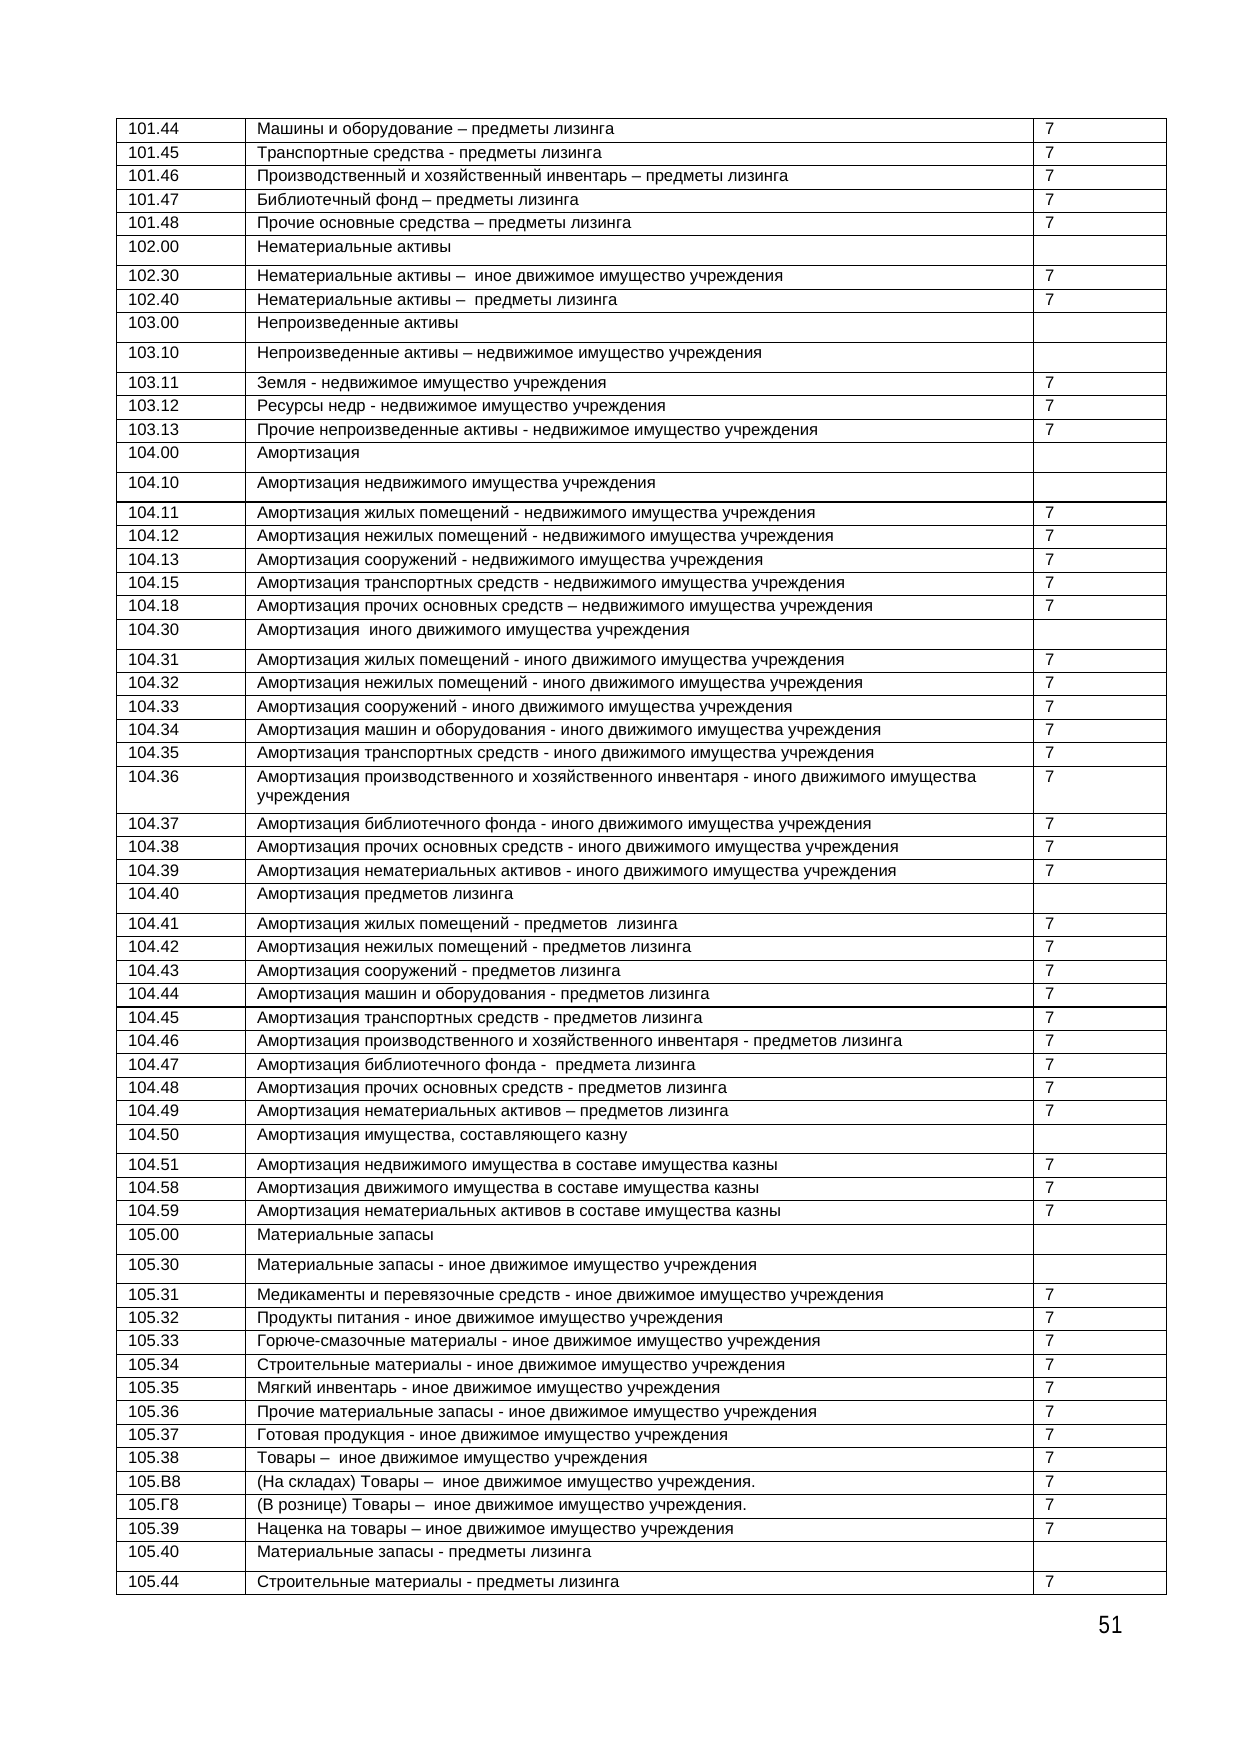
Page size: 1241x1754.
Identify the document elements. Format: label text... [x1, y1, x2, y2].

table_cell 105.В8 [117, 1472, 245, 1494]
table_cell 7 [1034, 166, 1166, 188]
table_cell Амортизация сооружений - предметов лизинга [246, 961, 1033, 983]
table_cell Производственный и хозяйственный инвентарь – предметы лизинга [246, 166, 1033, 188]
table_cell 7 [1034, 1355, 1166, 1377]
table_cell 103.12 [117, 396, 245, 418]
table_cell Наценка на товары – иное движимое имущество учреждения [246, 1519, 1033, 1541]
table_cell 104.42 [117, 937, 245, 959]
table_cell 7 [1034, 1078, 1166, 1100]
table_cell 104.41 [117, 914, 245, 936]
table_cell [1034, 884, 1166, 913]
table_cell Амортизация библиотечного фонда - иного движимого имущества учреждения [246, 814, 1033, 836]
table_cell Амортизация имущества, составляющего казну [246, 1125, 1033, 1153]
table_cell [1034, 1542, 1166, 1571]
table_cell 104.46 [117, 1031, 245, 1053]
table_cell 105.30 [117, 1255, 245, 1283]
table_cell Амортизация машин и оборудования - иного движимого имущества учреждения [246, 720, 1033, 742]
table_cell 7 [1034, 914, 1166, 936]
table_cell Строительные материалы - иное движимое имущество учреждения [246, 1355, 1033, 1377]
table_cell 104.37 [117, 814, 245, 836]
table_cell 104.40 [117, 884, 245, 913]
table_cell 7 [1034, 119, 1166, 142]
table_cell 105.36 [117, 1401, 245, 1424]
table_cell Амортизация прочих основных средств - предметов лизинга [246, 1078, 1033, 1100]
table_cell 102.00 [117, 236, 245, 265]
table_cell 105.32 [117, 1308, 245, 1330]
table_cell Амортизация движимого имущества в составе имущества казны [246, 1178, 1033, 1200]
table_cell 7 [1034, 860, 1166, 883]
table_cell 7 [1034, 266, 1166, 288]
table_cell Прочие непроизведенные активы - недвижимое имущество учреждения [246, 420, 1033, 442]
table_cell 7 [1034, 650, 1166, 672]
table_cell Продукты питания - иное движимое имущество учреждения [246, 1308, 1033, 1330]
table_cell 104.18 [117, 596, 245, 619]
table_cell 7 [1034, 837, 1166, 859]
table_cell Прочие материальные запасы - иное движимое имущество учреждения [246, 1401, 1033, 1424]
table_cell [1034, 1255, 1166, 1283]
table_cell 7 [1034, 1331, 1166, 1353]
table_cell Амортизация транспортных средств - предметов лизинга [246, 1008, 1033, 1030]
table_cell Амортизация сооружений - иного движимого имущества учреждения [246, 696, 1033, 719]
table_cell Нематериальные активы – предметы лизинга [246, 290, 1033, 312]
table_cell 7 [1034, 1101, 1166, 1123]
table_cell 7 [1034, 190, 1166, 212]
table_cell Амортизация библиотечного фонда - предмета лизинга [246, 1054, 1033, 1077]
table_cell 104.35 [117, 743, 245, 766]
table_cell 104.43 [117, 961, 245, 983]
table_cell 7 [1034, 213, 1166, 235]
table_cell 102.30 [117, 266, 245, 288]
table_cell 7 [1034, 143, 1166, 165]
table_cell 105.44 [117, 1572, 245, 1594]
table_cell 7 [1034, 1519, 1166, 1541]
table_cell 7 [1034, 1572, 1166, 1594]
table_cell Земля - недвижимое имущество учреждения [246, 373, 1033, 395]
table_cell 7 [1034, 549, 1166, 572]
table_cell Амортизация недвижимого имущества учреждения [246, 473, 1033, 501]
table_cell Амортизация нежилых помещений - недвижимого имущества учреждения [246, 526, 1033, 548]
table_cell 7 [1034, 396, 1166, 418]
table_cell 7 [1034, 1448, 1166, 1471]
table_cell Амортизация нежилых помещений - предметов лизинга [246, 937, 1033, 959]
table_cell 7 [1034, 814, 1166, 836]
table_cell 7 [1034, 984, 1166, 1006]
table_cell 7 [1034, 696, 1166, 719]
table_cell 105.39 [117, 1519, 245, 1541]
table_cell 104.00 [117, 443, 245, 472]
table_cell Амортизация сооружений - недвижимого имущества учреждения [246, 549, 1033, 572]
table_cell 104.48 [117, 1078, 245, 1100]
table_cell 104.44 [117, 984, 245, 1006]
table_cell 7 [1034, 1425, 1166, 1447]
table_cell 7 [1034, 1031, 1166, 1053]
table_cell Амортизация [246, 443, 1033, 472]
table_cell 7 [1034, 503, 1166, 525]
table_cell 7 [1034, 526, 1166, 548]
table_cell 105.35 [117, 1378, 245, 1400]
table_cell Машины и оборудование – предметы лизинга [246, 119, 1033, 142]
table_cell Товары – иное движимое имущество учреждения [246, 1448, 1033, 1471]
table_cell 104.32 [117, 673, 245, 695]
table_cell 103.00 [117, 313, 245, 342]
table_cell 7 [1034, 290, 1166, 312]
table_cell 7 [1034, 1495, 1166, 1518]
table_cell Амортизация машин и оборудования - предметов лизинга [246, 984, 1033, 1006]
table_cell Библиотечный фонд – предметы лизинга [246, 190, 1033, 212]
table_cell [1034, 313, 1166, 342]
table_cell 104.33 [117, 696, 245, 719]
table_cell 104.49 [117, 1101, 245, 1123]
table_cell 7 [1034, 420, 1166, 442]
table_cell Амортизация жилых помещений - иного движимого имущества учреждения [246, 650, 1033, 672]
table_cell Амортизация прочих основных средств – недвижимого имущества учреждения [246, 596, 1033, 619]
table_cell Амортизация транспортных средств - недвижимого имущества учреждения [246, 573, 1033, 595]
table_cell 7 [1034, 673, 1166, 695]
table_cell 101.48 [117, 213, 245, 235]
table_cell 7 [1034, 1178, 1166, 1200]
table_cell 104.10 [117, 473, 245, 501]
table_cell Транспортные средства - предметы лизинга [246, 143, 1033, 165]
table_cell 104.51 [117, 1154, 245, 1177]
table_cell 105.33 [117, 1331, 245, 1353]
table_cell Амортизация производственного и хозяйственного инвентаря - предметов лизинга [246, 1031, 1033, 1053]
table_cell 7 [1034, 1284, 1166, 1307]
table_cell 105.00 [117, 1225, 245, 1253]
table_cell Амортизация нематериальных активов в составе имущества казны [246, 1201, 1033, 1224]
table_cell 103.13 [117, 420, 245, 442]
table_cell 7 [1034, 1201, 1166, 1224]
table_cell 7 [1034, 1378, 1166, 1400]
table_cell 7 [1034, 1008, 1166, 1030]
table_cell 105.34 [117, 1355, 245, 1377]
table_cell Амортизация жилых помещений - недвижимого имущества учреждения [246, 503, 1033, 525]
table_cell Амортизация нематериальных активов - иного движимого имущества учреждения [246, 860, 1033, 883]
table_cell 7 [1034, 720, 1166, 742]
table_cell Амортизация нематериальных активов – предметов лизинга [246, 1101, 1033, 1123]
table_cell 104.11 [117, 503, 245, 525]
table_cell 104.12 [117, 526, 245, 548]
table_cell (В рознице) Товары – иное движимое имущество учреждения. [246, 1495, 1033, 1518]
table_cell [1034, 1225, 1166, 1253]
table_cell 104.58 [117, 1178, 245, 1200]
table_cell 7 [1034, 573, 1166, 595]
table_cell 104.15 [117, 573, 245, 595]
table_cell [1034, 473, 1166, 501]
table_cell 101.46 [117, 166, 245, 188]
table_cell 105.40 [117, 1542, 245, 1571]
table_cell 7 [1034, 961, 1166, 983]
table_cell 7 [1034, 596, 1166, 619]
table_cell Горюче-смазочные материалы - иное движимое имущество учреждения [246, 1331, 1033, 1353]
table_cell Амортизация нежилых помещений - иного движимого имущества учреждения [246, 673, 1033, 695]
table_cell 7 [1034, 1054, 1166, 1077]
table_cell Амортизация производственного и хозяйственного инвентаря - иного движимого имущества учреждения [246, 767, 1033, 812]
table_cell 103.11 [117, 373, 245, 395]
table_cell Амортизация предметов лизинга [246, 884, 1033, 913]
table_cell 7 [1034, 1472, 1166, 1494]
table_cell 105.38 [117, 1448, 245, 1471]
table_cell 7 [1034, 1308, 1166, 1330]
table_cell 104.13 [117, 549, 245, 572]
table_cell 104.34 [117, 720, 245, 742]
table_cell 105.Г8 [117, 1495, 245, 1518]
table_cell Медикаменты и перевязочные средств - иное движимое имущество учреждения [246, 1284, 1033, 1307]
table_cell 105.37 [117, 1425, 245, 1447]
table_cell Строительные материалы - предметы лизинга [246, 1572, 1033, 1594]
table_cell Материальные запасы - предметы лизинга [246, 1542, 1033, 1571]
table_cell 103.10 [117, 343, 245, 372]
table_cell Амортизация транспортных средств - иного движимого имущества учреждения [246, 743, 1033, 766]
table_cell 7 [1034, 373, 1166, 395]
table_cell [1034, 236, 1166, 265]
table_cell Материальные запасы - иное движимое имущество учреждения [246, 1255, 1033, 1283]
table_cell 104.31 [117, 650, 245, 672]
table_cell Амортизация недвижимого имущества в составе имущества казны [246, 1154, 1033, 1177]
table_cell 104.38 [117, 837, 245, 859]
table_cell Нематериальные активы – иное движимое имущество учреждения [246, 266, 1033, 288]
table_cell 7 [1034, 1154, 1166, 1177]
table_cell [1034, 620, 1166, 648]
table_cell 104.45 [117, 1008, 245, 1030]
table_cell 101.44 [117, 119, 245, 142]
table_cell 104.59 [117, 1201, 245, 1224]
table_cell Амортизация иного движимого имущества учреждения [246, 620, 1033, 648]
table_cell 104.50 [117, 1125, 245, 1153]
table_cell [1034, 343, 1166, 372]
table_cell 101.47 [117, 190, 245, 212]
table_cell 104.39 [117, 860, 245, 883]
table_cell Материальные запасы [246, 1225, 1033, 1253]
table_cell Непроизведенные активы – недвижимое имущество учреждения [246, 343, 1033, 372]
table_cell [1034, 1125, 1166, 1153]
table_cell 105.31 [117, 1284, 245, 1307]
table_cell Готовая продукция - иное движимое имущество учреждения [246, 1425, 1033, 1447]
table_cell 7 [1034, 743, 1166, 766]
table_cell Нематериальные активы [246, 236, 1033, 265]
table_cell 104.47 [117, 1054, 245, 1077]
table_cell 7 [1034, 1401, 1166, 1424]
table_cell Непроизведенные активы [246, 313, 1033, 342]
table_cell 7 [1034, 937, 1166, 959]
table_cell 102.40 [117, 290, 245, 312]
table_cell 104.36 [117, 767, 245, 812]
table_cell (На складах) Товары – иное движимое имущество учреждения. [246, 1472, 1033, 1494]
table_cell 101.45 [117, 143, 245, 165]
table_cell Прочие основные средства – предметы лизинга [246, 213, 1033, 235]
table_cell 7 [1034, 767, 1166, 812]
table_cell Амортизация прочих основных средств - иного движимого имущества учреждения [246, 837, 1033, 859]
table_cell [1034, 443, 1166, 472]
table_cell 104.30 [117, 620, 245, 648]
table_cell Ресурсы недр - недвижимое имущество учреждения [246, 396, 1033, 418]
table_cell Амортизация жилых помещений - предметов лизинга [246, 914, 1033, 936]
table_cell Мягкий инвентарь - иное движимое имущество учреждения [246, 1378, 1033, 1400]
